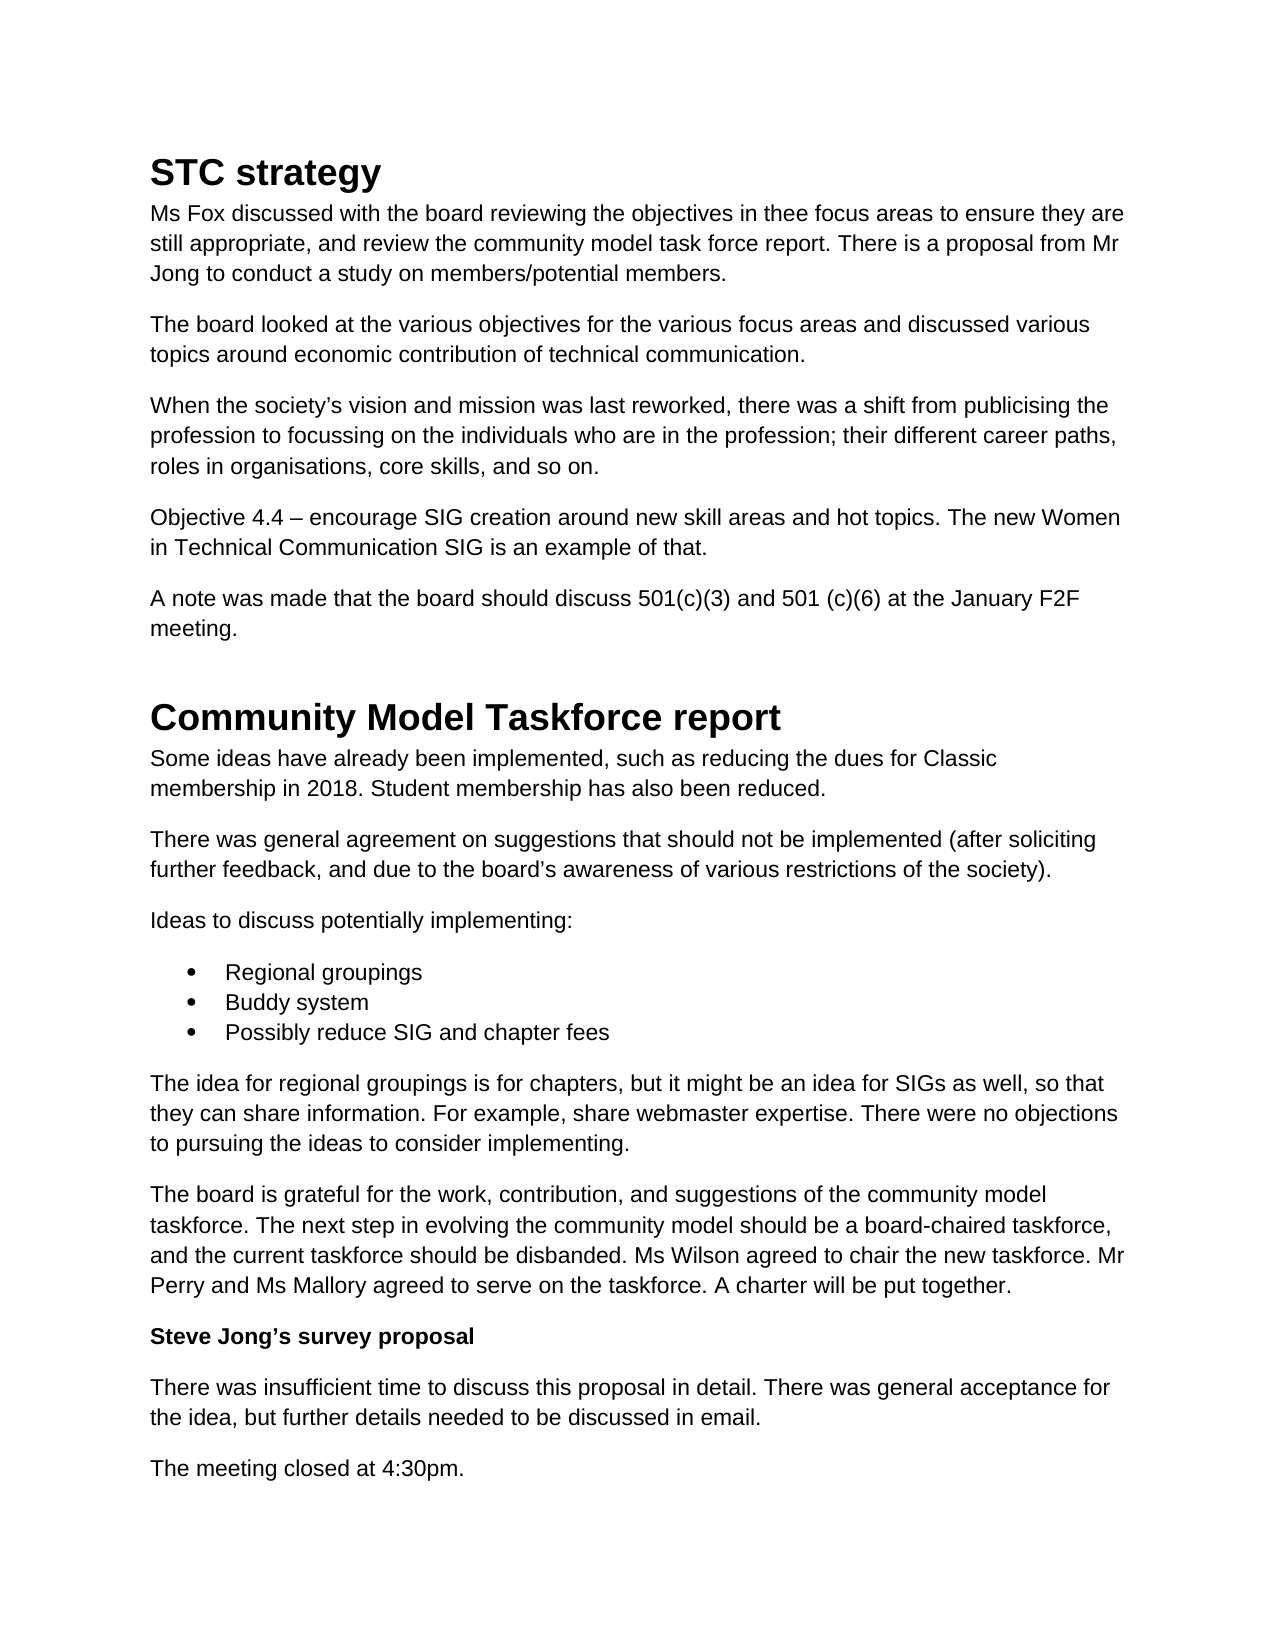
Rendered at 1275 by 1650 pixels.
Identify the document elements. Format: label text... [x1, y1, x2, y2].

text Steve Jong’s survey proposal [150, 1323, 1125, 1349]
text The meeting closed at 4:30pm. [150, 1455, 1125, 1482]
text Objective 4.4 – encourage SIG creation around new skill areas and hot topics. The new Women in Technical Communication SIG is an example of that. [150, 504, 1125, 560]
text The board looked at the various objectives for the various focus areas and discussed various topics around economic contribution of technical communication. [150, 311, 1125, 368]
text Some ideas have already been implemented, such as reducing the dues for Classic membership in 2018. Student membership has also been reduced. [150, 745, 1125, 802]
subtitle Community Model Taskforce report [150, 695, 1125, 738]
text A note was made that the board should discuss 501(c)(3) and 501 (c)(6) at the January F2F meeting. [150, 585, 1125, 642]
list Regional groupings [187, 958, 1125, 985]
list Possibly reduce SIG and chapter fees [187, 1019, 1125, 1045]
text The idea for regional groupings is for chapters, but it might be an idea for SIGs as well, so that they can share information. For example, share webmaster expertise. There were no objections to pursuing the ideas to consider implementing. [150, 1070, 1125, 1157]
subtitle STC strategy [150, 150, 1125, 193]
text There was insufficient time to discuss this proposal in detail. There was general acceptance for the idea, but further details needed to be discussed in email. [150, 1374, 1125, 1431]
list Buddy system [187, 989, 1125, 1015]
text There was general agreement on suggestions that should not be implemented (after soliciting further feedback, and due to the board’s awareness of various restrictions of the society). [150, 826, 1125, 883]
text Ideas to discuss potentially implementing: [150, 907, 1125, 934]
text The board is grateful for the work, contribution, and suggestions of the community model taskforce. The next step in evolving the community model should be a board-chaired taskforce, and the current taskforce should be disbanded. Ms Wilson agreed to chair the new taskforce. Mr Perry and Ms Mallory agreed to serve on the taskforce. A charter will be put together. [150, 1181, 1125, 1298]
text Ms Fox discussed with the board reviewing the objectives in thee focus areas to ensure they are still appropriate, and review the community model task force report. There is a proposal from Mr Jong to conduct a study on members/potential members. [150, 199, 1125, 286]
text When the society’s vision and mission was last reworked, there was a shift from publicising the profession to focussing on the individuals who are in the profession; their different career paths, roles in organisations, core skills, and so on. [150, 392, 1125, 479]
